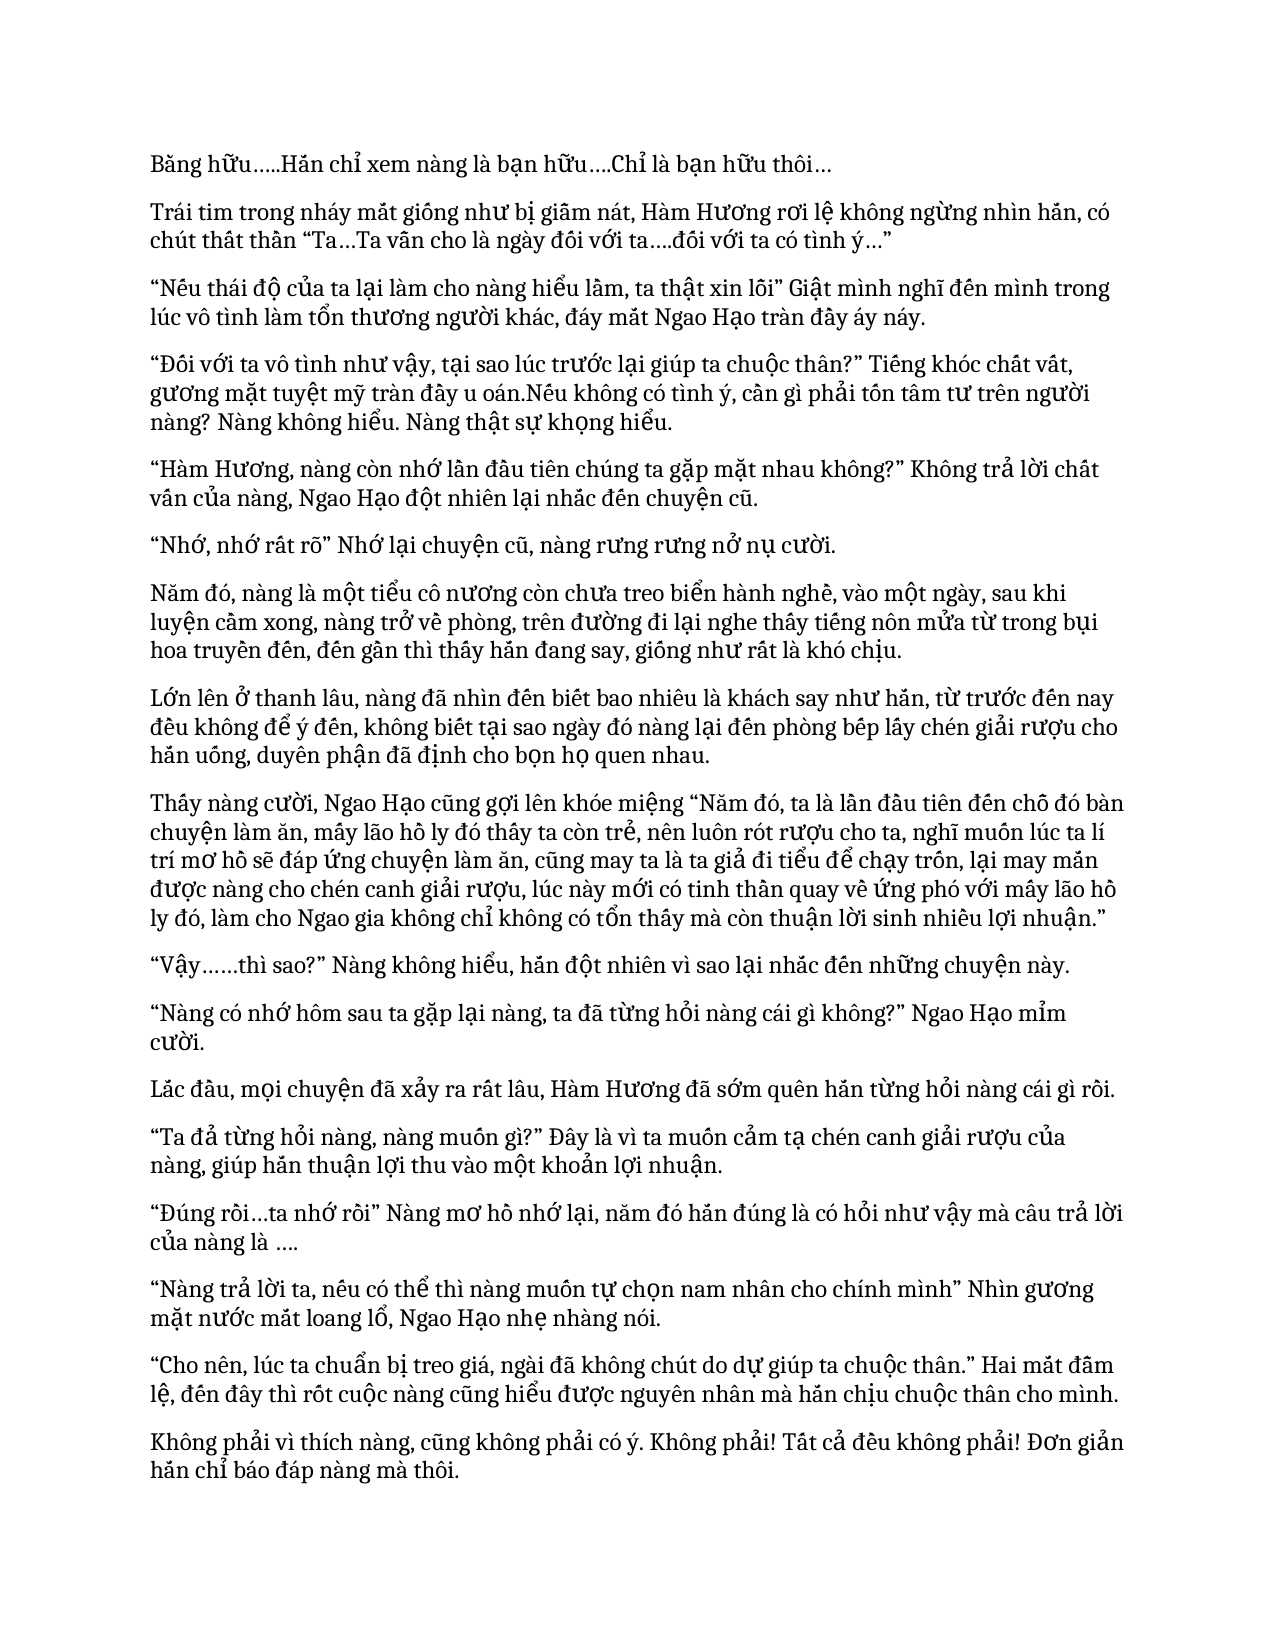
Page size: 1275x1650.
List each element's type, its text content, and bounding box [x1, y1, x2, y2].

text “Nàng có nhớ hôm sau ta gặp lại nàng, ta đã từng hỏi nàng cái gì không?” Ngao Hạo mỉm cười. [150, 999, 1125, 1056]
text Không phải vì thích nàng, cũng không phải có ý. Không phải! Tất cả đều không phải! Đơn giản hắn chỉ báo đáp nàng mà thôi. [150, 1427, 1125, 1485]
text Lớn lên ở thanh lâu, nàng đã nhìn đến biết bao nhiêu là khách say như hắn, từ trước đến nay đều không để ý đến, không biết tại sao ngày đó nàng lại đến phòng bếp lấy chén giải rượu cho hắn uống, duyên phận đã định cho bọn họ quen nhau. [150, 684, 1125, 770]
text “Hàm Hương, nàng còn nhớ lần đầu tiên chúng ta gặp mặt nhau không?” Không trả lời chất vấn của nàng, Ngao Hạo đột nhiên lại nhắc đến chuyện cũ. [150, 455, 1125, 512]
text Bằng hữu…..Hắn chỉ xem nàng là bạn hữu….Chỉ là bạn hữu thôi… [150, 150, 1125, 179]
text “Nàng trả lời ta, nếu có thể thì nàng muốn tự chọn nam nhân cho chính mình” Nhìn gương mặt nước mắt loang lổ, Ngao Hạo nhẹ nhàng nói. [150, 1275, 1125, 1332]
text “Đối với ta vô tình như vậy, tại sao lúc trước lại giúp ta chuộc thân?” Tiếng khóc chất vất, gương mặt tuyệt mỹ tràn đầy u oán.Nếu không có tình ý, cần gì phải tốn tâm tư trên người nàng? Nàng không hiểu. Nàng thật sự khọng hiểu. [150, 350, 1125, 436]
text Thấy nàng cười, Ngao Hạo cũng gợi lên khóe miệng “Năm đó, ta là lần đầu tiên đến chỗ đó bàn chuyện làm ăn, mấy lão hồ ly đó thấy ta còn trẻ, nên luôn rót rượu cho ta, nghĩ muốn lúc ta lí trí mơ hồ sẽ đáp ứng chuyện làm ăn, cũng may ta là ta giả đi tiểu để chạy trốn, lại may mắn được nàng cho chén canh giải rượu, lúc này mới có tinh thần quay về ứng phó với mấy lão hồ ly đó, làm cho Ngao gia không chỉ không có tổn thấy mà còn thuận lời sinh nhiều lợi nhuận.” [150, 789, 1125, 932]
text “Nếu thái độ của ta lại làm cho nàng hiểu lầm, ta thật xin lỗi” Giật mình nghĩ đến mình trong lúc vô tình làm tổn thương người khác, đáy mắt Ngao Hạo tràn đầy áy náy. [150, 274, 1125, 331]
text Lắc đầu, mọi chuyện đã xảy ra rất lâu, Hàm Hương đã sớm quên hắn từng hỏi nàng cái gì rồi. [150, 1075, 1125, 1104]
text “Cho nên, lúc ta chuẩn bị treo giá, ngài đã không chút do dự giúp ta chuộc thân.” Hai mắt đẫm lệ, đến đây thì rốt cuộc nàng cũng hiểu được nguyên nhân mà hắn chịu chuộc thân cho mình. [150, 1351, 1125, 1409]
text “Đúng rồi…ta nhớ rồi” Nàng mơ hồ nhớ lại, năm đó hắn đúng là có hỏi như vậy mà câu trả lời của nàng là …. [150, 1199, 1125, 1256]
text “Vậy……thì sao?” Nàng không hiểu, hắn đột nhiên vì sao lại nhắc đến những chuyện này. [150, 951, 1125, 980]
text Trái tim trong nháy mắt giống như bị giẫm nát, Hàm Hương rơi lệ không ngừng nhìn hắn, có chút thất thần “Ta…Ta vẫn cho là ngày đối với ta….đối với ta có tình ý…” [150, 197, 1125, 255]
text “Ta đả từng hỏi nàng, nàng muốn gì?” Đây là vì ta muốn cảm tạ chén canh giải rượu của nàng, giúp hắn thuận lợi thu vào một khoản lợi nhuận. [150, 1122, 1125, 1180]
text Năm đó, nàng là một tiểu cô nương còn chưa treo biển hành nghề, vào một ngày, sau khi luyện cầm xong, nàng trở về phòng, trên đường đi lại nghe thấy tiếng nôn mửa từ trong bụi hoa truyền đến, đến gần thì thấy hắn đang say, giống như rất là khó chịu. [150, 579, 1125, 665]
text “Nhớ, nhớ rất rõ” Nhớ lại chuyện cũ, nàng rưng rưng nở nụ cười. [150, 531, 1125, 560]
